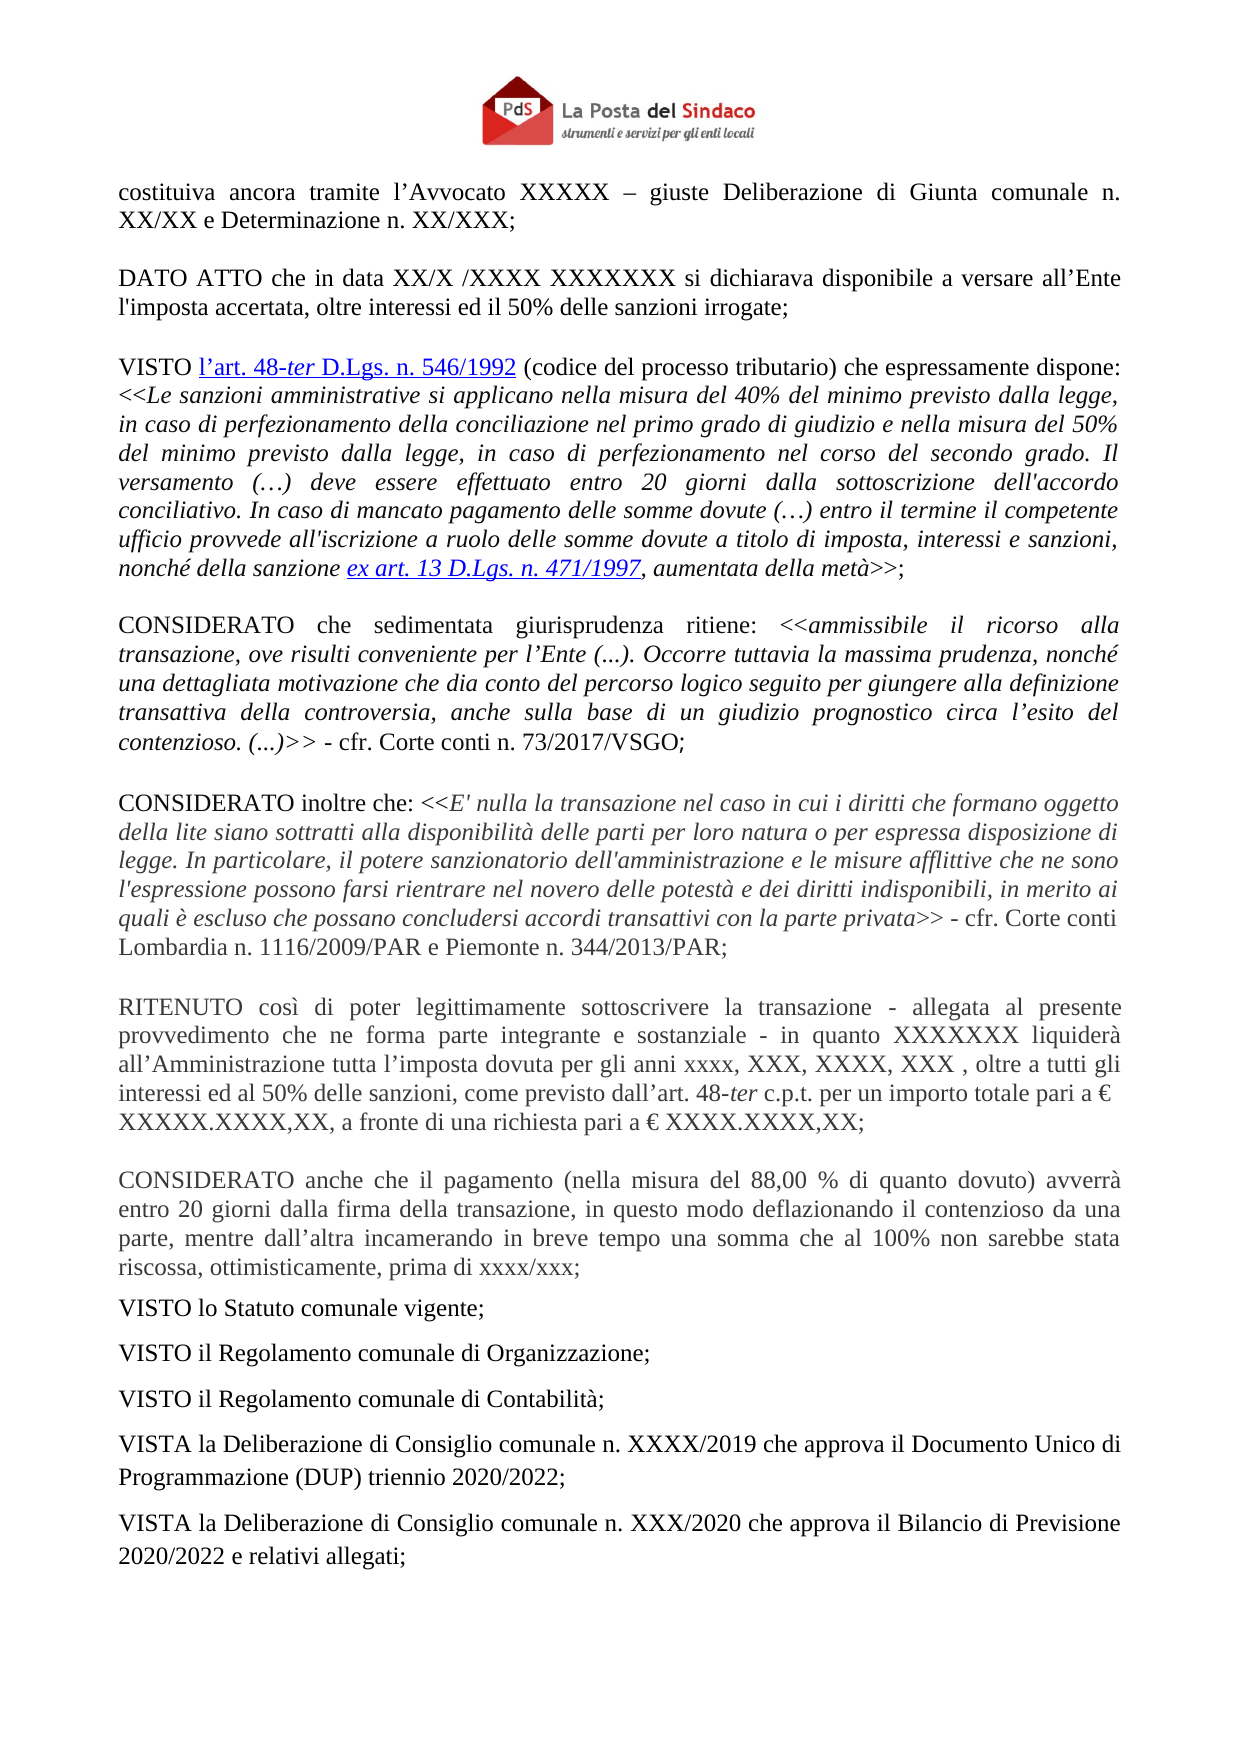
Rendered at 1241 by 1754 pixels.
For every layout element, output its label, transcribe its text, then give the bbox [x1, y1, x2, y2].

text VISTO il Regolamento comunale di Contabilità; [118, 1384, 1122, 1413]
text VISTA la Deliberazione di Consiglio comunale n. XXXX/2019 che approva il Documento Unico di Programmazione (DUP) triennio 2020/2022; [118, 1429, 1122, 1491]
text VISTO l’art. 48-ter D.Lgs. n. 546/1992 (codice del processo tributario) che espressamente dispone: <<Le sanzioni amministrative si applicano nella misura del 40% del minimo previsto dalla legge, in caso di perfezionamento della conciliazione nel primo grado di giudizio e nella misura del 50% del minimo previsto dalla legge, in caso di perfezionamento nel corso del secondo grado. Il versamento (…) deve essere effettuato entro 20 giorni dalla sottoscrizione dell'accordo conciliativo. In caso di mancato pagamento delle somme dovute (…) entro il termine il competente ufficio provvede all'iscrizione a ruolo delle somme dovute a titolo di imposta, interessi e sanzioni, nonché della sanzione ex art. 13 D.Lgs. n. 471/1997, aumentata della metà>>; [118, 352, 1122, 582]
text XXXXX.XXXX,XX, a fronte di una richiesta pari a € XXXX.XXXX,XX; [118, 1107, 1122, 1136]
text Lombardia n. 1116/2009/PAR e Piemonte n. 344/2013/PAR; [118, 932, 1122, 961]
text VISTO lo Statuto comunale vigente; [118, 1293, 1122, 1322]
text CONSIDERATO anche che il pagamento (nella misura del 88,00 % di quanto dovuto) avverrà entro 20 giorni dalla firma della transazione, in questo modo deflazionando il contenzioso da una parte, mentre dall’altra incamerando in breve tempo una somma che al 100% non sarebbe stata riscossa, ottimisticamente, prima di xxxx/xxx; [118, 1165, 1122, 1280]
text VISTA la Deliberazione di Consiglio comunale n. XXX/2020 che approva il Bilancio di Previsione 2020/2022 e relativi allegati; [118, 1508, 1122, 1570]
text CONSIDERATO che sedimentata giurisprudenza ritiene: <<ammissibile il ricorso alla transazione, ove risulti conveniente per l’Ente (...). Occorre tuttavia la massima prudenza, nonché una dettagliata motivazione che dia conto del percorso logico seguito per giungere alla definizione transattiva della controversia, anche sulla base di un giudizio prognostico circa l’esito del contenzioso. (...)>> - cfr. Corte conti n. 73/2017/VSGO; [118, 611, 1122, 757]
picture [478, 73, 762, 149]
text RITENUTO così di poter legittimamente sottoscrivere la transazione - allegata al presente provvedimento che ne forma parte integrante e sostanziale - in quanto XXXXXXX liquiderà all’Amministrazione tutta l’imposta dovuta per gli anni xxxx, XXX, XXXX, XXX , oltre a tutti gli interessi ed al 50% delle sanzioni, come previsto dall’art. 48-ter c.p.t. per un importo totale pari a € [118, 992, 1122, 1107]
text CONSIDERATO inoltre che: <<E' nulla la transazione nel caso in cui i diritti che formano oggetto della lite siano sottratti alla disponibilità delle parti per loro natura o per espressa disposizione di legge. In particolare, il potere sanzionatorio dell'amministrazione e le misure afflittive che ne sono l'espressione possono farsi rientrare nel novero delle potestà e dei diritti indisponibili, in merito ai quali è escluso che possano concludersi accordi transattivi con la parte privata>> - cfr. Corte conti [118, 788, 1122, 932]
text DATO ATTO che in data XX/X /XXXX XXXXXXX si dichiarava disponibile a versare all’Ente l'imposta accertata, oltre interessi ed il 50% delle sanzioni irrogate; [118, 263, 1122, 321]
text VISTO il Regolamento comunale di Organizzazione; [118, 1338, 1122, 1367]
